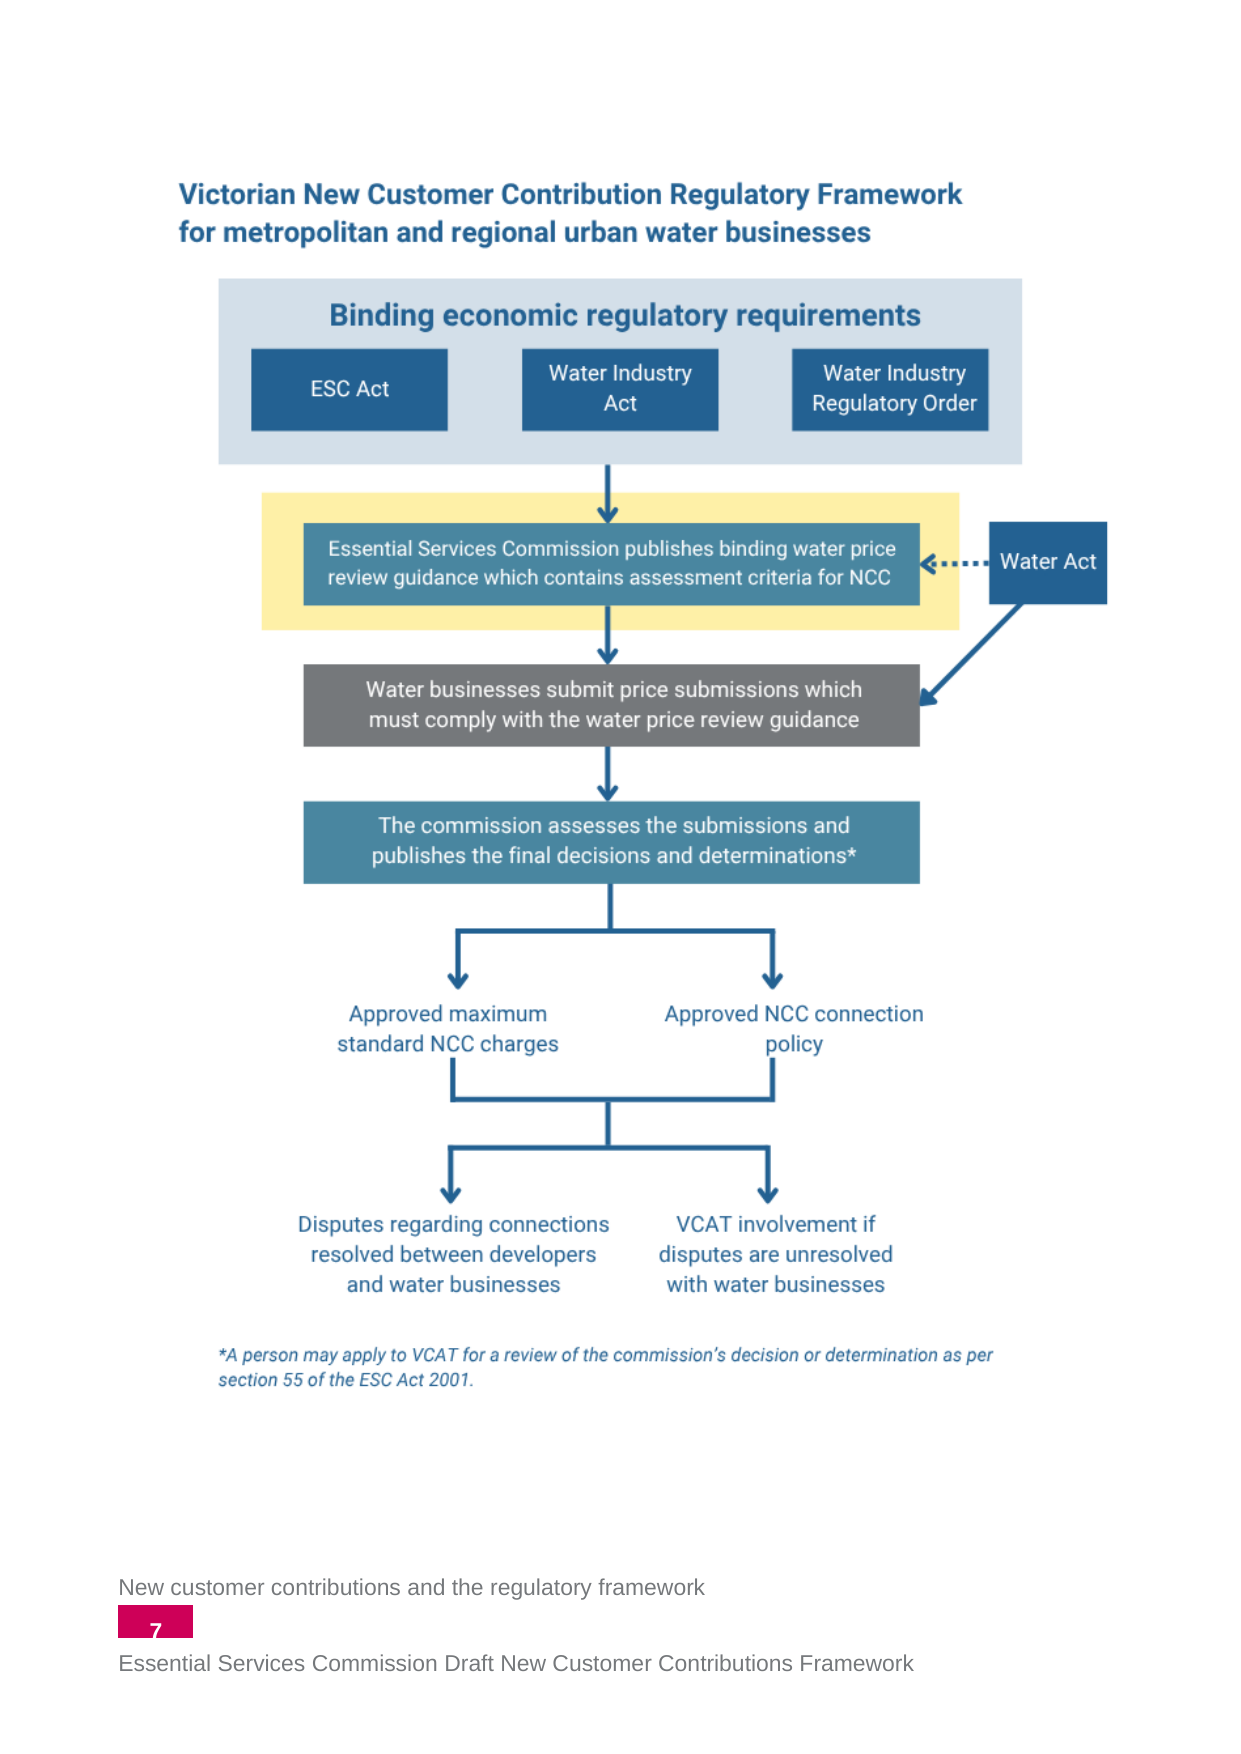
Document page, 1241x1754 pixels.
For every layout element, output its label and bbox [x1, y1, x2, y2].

picture [118, 127, 1123, 1466]
